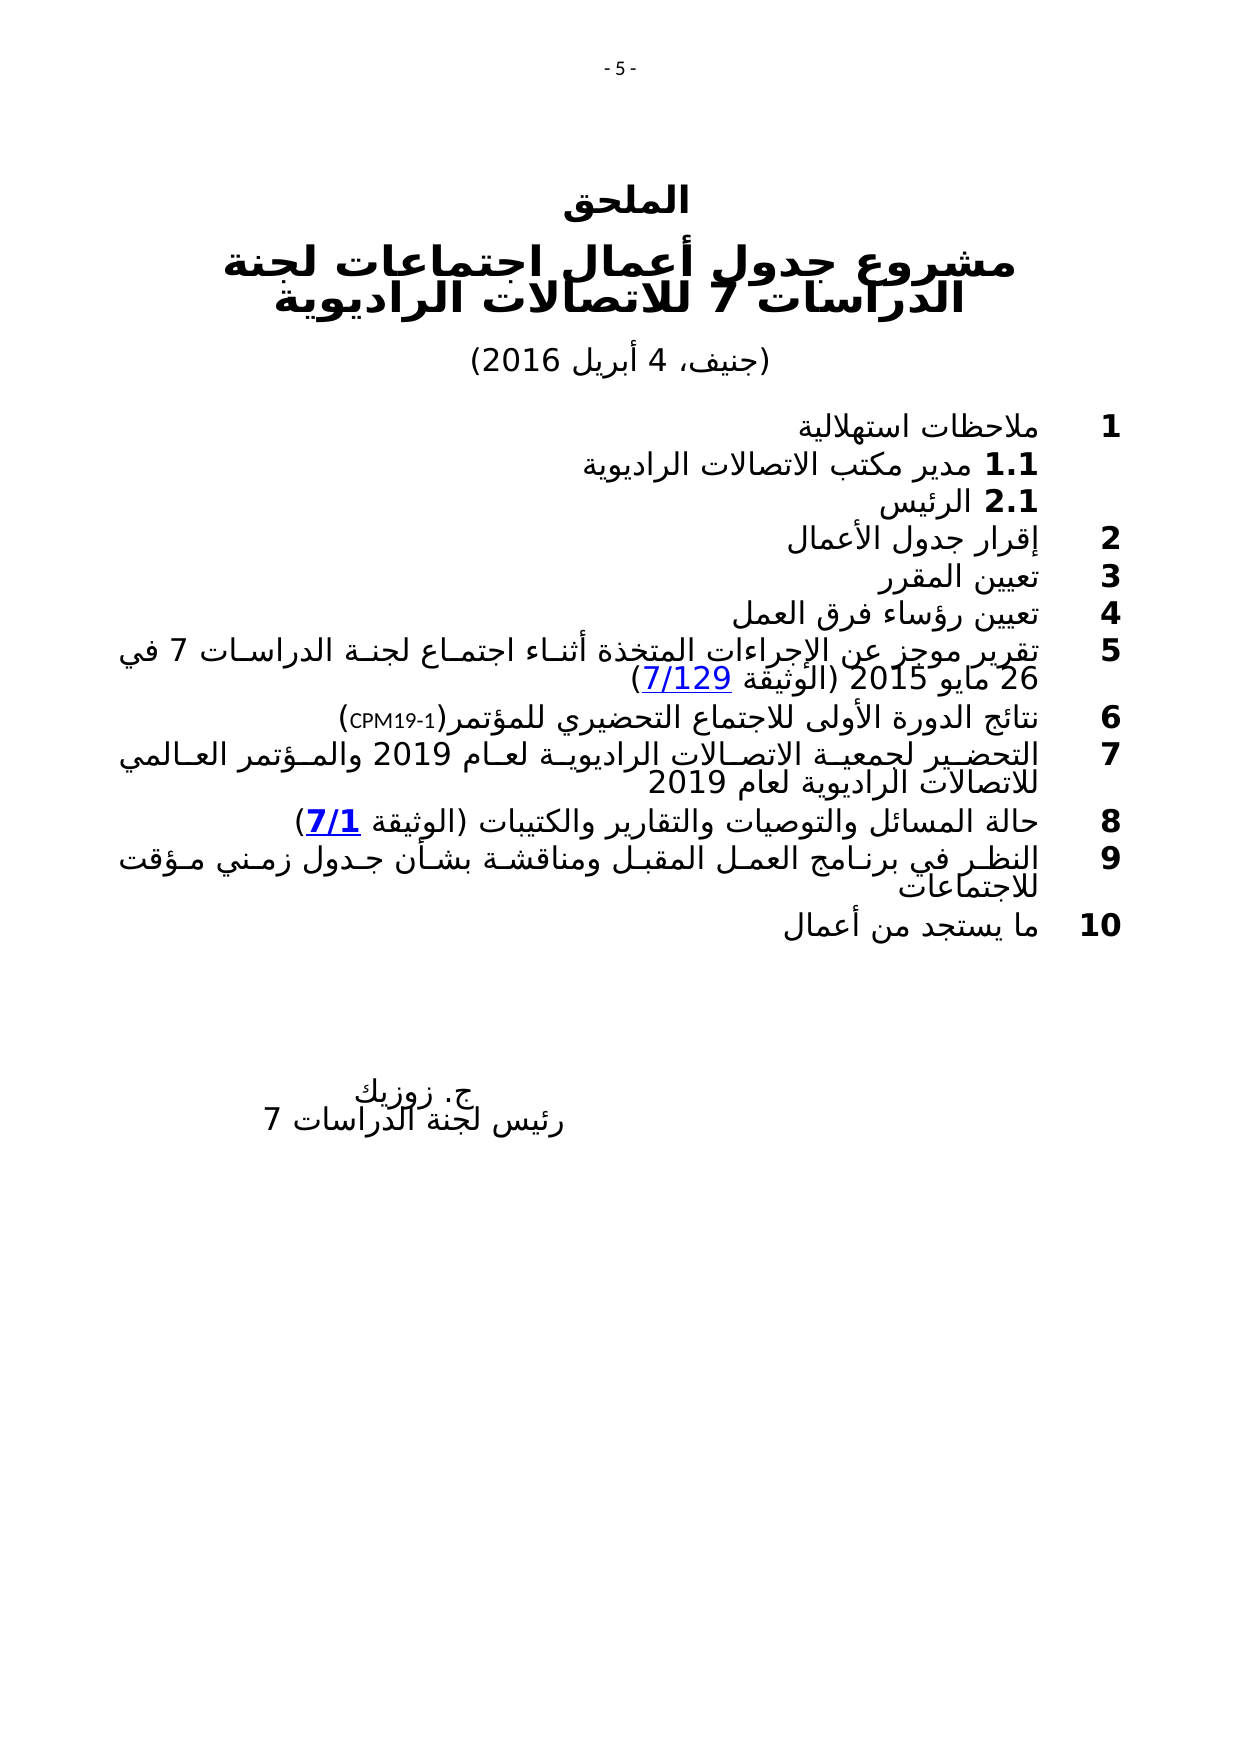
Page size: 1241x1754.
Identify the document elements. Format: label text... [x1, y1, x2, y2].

text 6 نتائج الدورة الأولى للاجتماع التحضيري للمؤتمر(CPM19-1) [118, 705, 529, 734]
title مشروع جدول أعمال اجتماعات ل‍جنة الدراسات 7 للاتصالات الراديوية [118, 245, 1122, 323]
text 3 تعيين ال‍مقرر [118, 564, 948, 593]
text 1.1 مدير مكتب الاتصالات الراديوية [662, 452, 1039, 481]
text 4 تعيين رؤساء فرق العمل [118, 601, 1122, 630]
text ج. زوزيك رئيس ل‍جنة الدراسات 7 [118, 1080, 709, 1138]
text 8 حالة ال‍مسائل والتوصيات والتقارير والكتيبات (الوثيقة 7/1) [808, 809, 1122, 838]
text 1 ملاحظات استهلالية [118, 414, 855, 443]
text 2 إقرار جدول الأعمال [118, 526, 1122, 556]
text 1 ملاحظات استهلالية [847, 414, 1122, 443]
text 6 نتائج الدورة الأولى للاجتماع التحضيري للمؤتمر(CPM19-1) [588, 705, 1122, 734]
text 2.1 الرئيس [944, 489, 1039, 518]
text 10 ما يستجد من أعمال [118, 913, 1122, 942]
text ال‍ملحق [588, 185, 1122, 220]
text 2.1 الرئيس [118, 489, 958, 518]
text ال‍ملحق [118, 185, 627, 220]
text 8 حالة ال‍مسائل والتوصيات والتقارير والكتيبات (الوثيقة 7/1) [118, 809, 441, 838]
text 6 نتائج الدورة الأولى للاجتماع التحضيري للمؤتمر(CPM19-1) [500, 705, 667, 734]
text 1.1 مدير مكتب الاتصالات الراديوية [118, 452, 675, 481]
text 9 النظر في برنامج العمل ال‍مقبل ومناقشة بشأن جدول زمني مؤقت للاجتماعات [118, 847, 1122, 905]
text 3 تعيين ال‍مقرر [901, 564, 1122, 593]
text 8 حالة ال‍مسائل والتوصيات والتقارير والكتيبات (الوثيقة 7/1) [430, 809, 829, 838]
text 7 التحضير ل‍جمعية الاتصالات الراديوية لعام 2019 وال‍مؤت‍مر العال‍مي للاتصالات الراديوية لعام 2019 [118, 743, 1122, 801]
text 5 تقرير موجز عن الإجراءات ال‍متخذة أثناء اجتماع ل‍جنة الدراسات 7 في 26 مايو 2015 (الوثيقة 7/129) [118, 639, 1122, 697]
text (جنيف، 4 أبريل 2016) [118, 348, 1122, 377]
